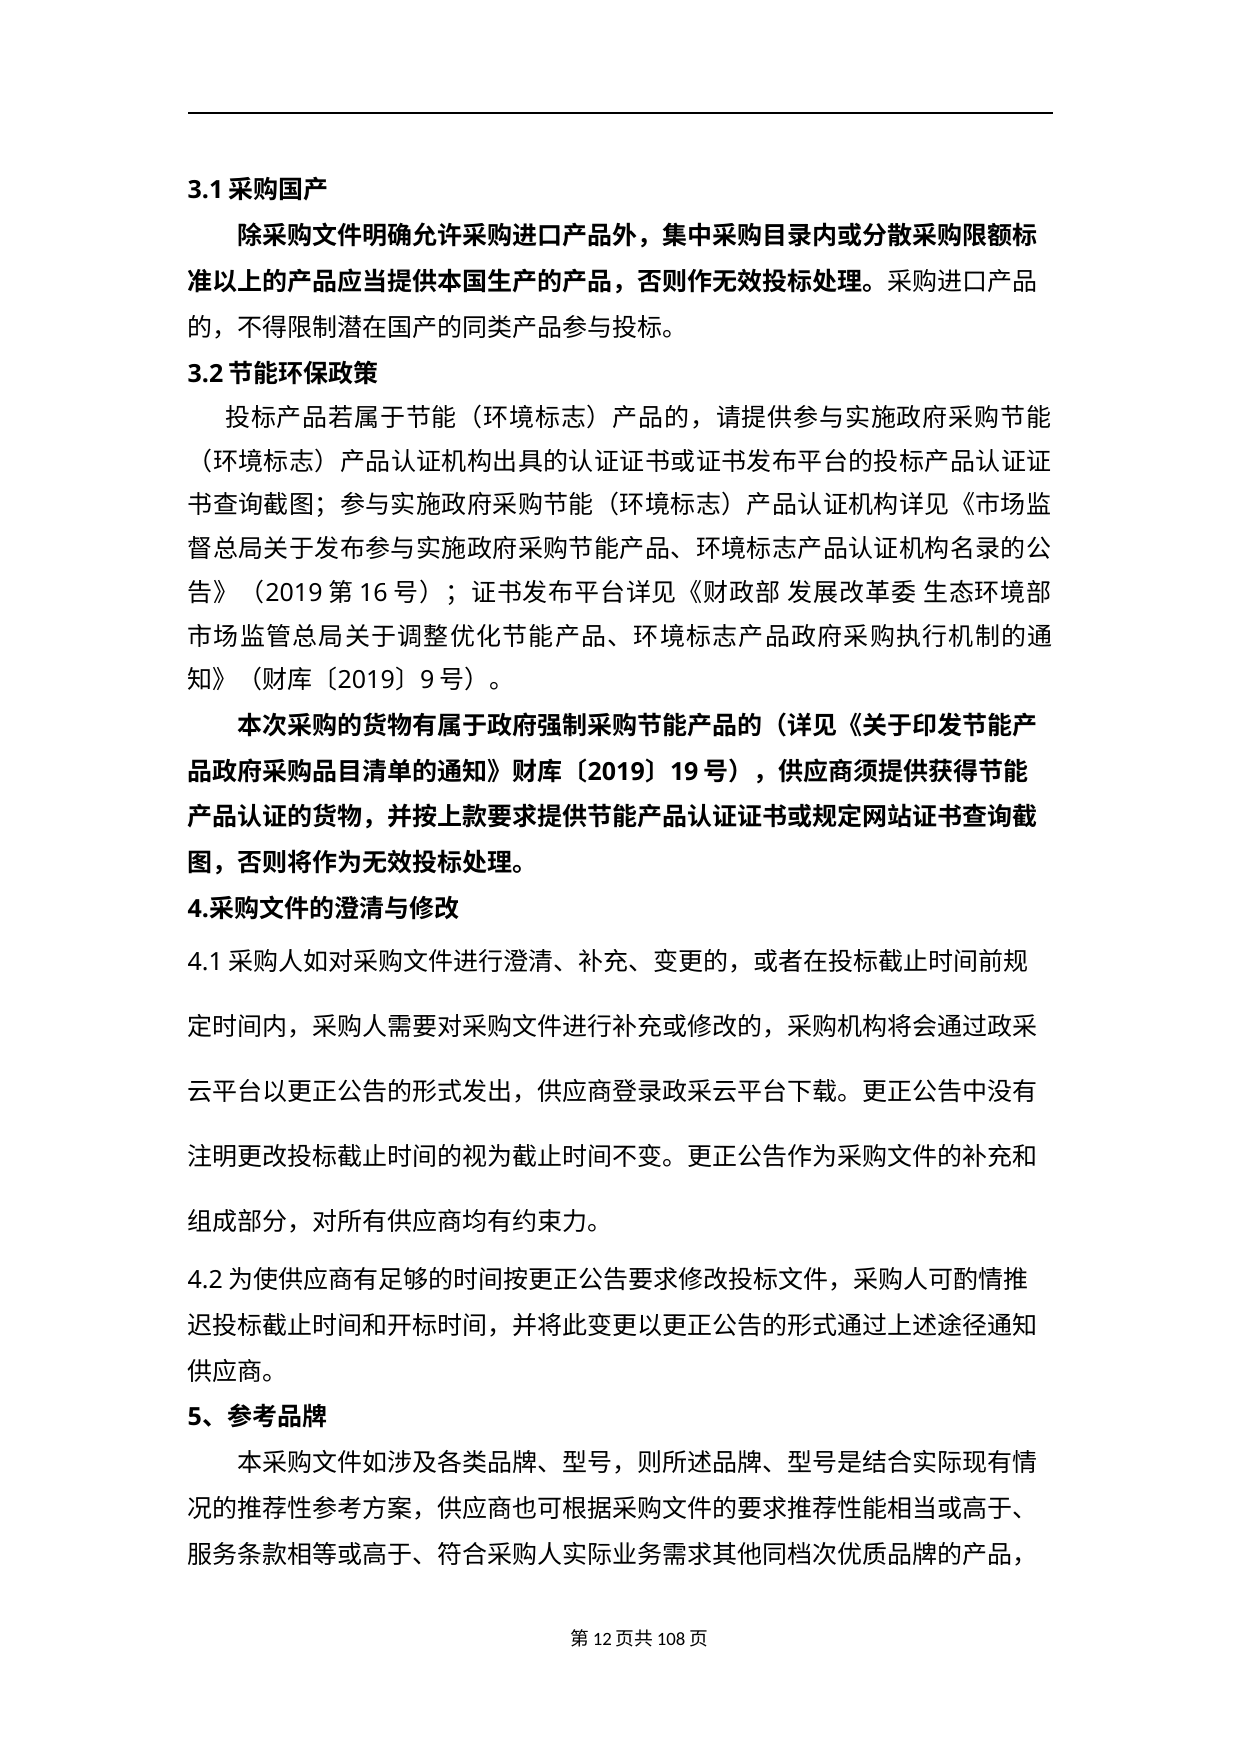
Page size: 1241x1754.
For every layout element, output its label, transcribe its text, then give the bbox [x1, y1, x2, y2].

text 4.采购文件的澄清与修改 [187, 881, 1053, 927]
text 本次采购的货物有属于政府强制采购节能产品的（详见《关于印发节能产品政府采购品目清单的通知》财库〔2019〕19号），供应商须提供获得节能产品认证的货物，并按上款要求提供节能产品认证证书或规定网站证书查询截图，否则将作为无效投标处理。 [187, 697, 1053, 881]
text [187, 1435, 1053, 1572]
text 3.1采购国产 [187, 162, 1053, 208]
list 4.1采购人如对采购文件进行澄清、补充、变更的，或者在投标截止时间前规定时间内，采购人需要对采购文件进行补充或修改的，采购机构将会通过政采云平台以更正公告的形式发出，供应商登录政采云平台下载。更正公告中没有注明更改投标截止时间的视为截止时间不变。更正公告作为采购文件的补充和组成部分，对所有供应商均有约束力。 [187, 927, 1053, 1252]
text 5、参考品牌 [187, 1389, 1053, 1435]
text 4.2为使供应商有足够的时间按更正公告要求修改投标文件，采购人可酌情推迟投标截止时间和开标时间，并将此变更以更正公告的形式通过上述途径通知供应商。 [187, 1252, 1053, 1389]
text 3.2节能环保政策 [187, 345, 1053, 391]
text 投标产品若属于节能（环境标志）产品的，请提供参与实施政府采购节能（环境标志）产品认证机构出具的认证证书或证书发布平台的投标产品认证证书查询截图；参与实施政府采购节能（环境标志）产品认证机构详见《市场监督总局关于发布参与实施政府采购节能产品、环境标志产品认证机构名录的公告》（2019第16号）；证书发布平台详见《财政部 发展改革委 生态环境部 市场监管总局关于调整优化节能产品、环境标志产品政府采购执行机制的通知》（财库〔2019〕9号）。 [187, 391, 1053, 697]
text 除采购文件明确允许采购进口产品外，集中采购目录内或分散采购限额标准以上的产品应当提供本国生产的产品，否则作无效投标处理。采购进口产品的，不得限制潜在国产的同类产品参与投标。 [187, 208, 1053, 345]
